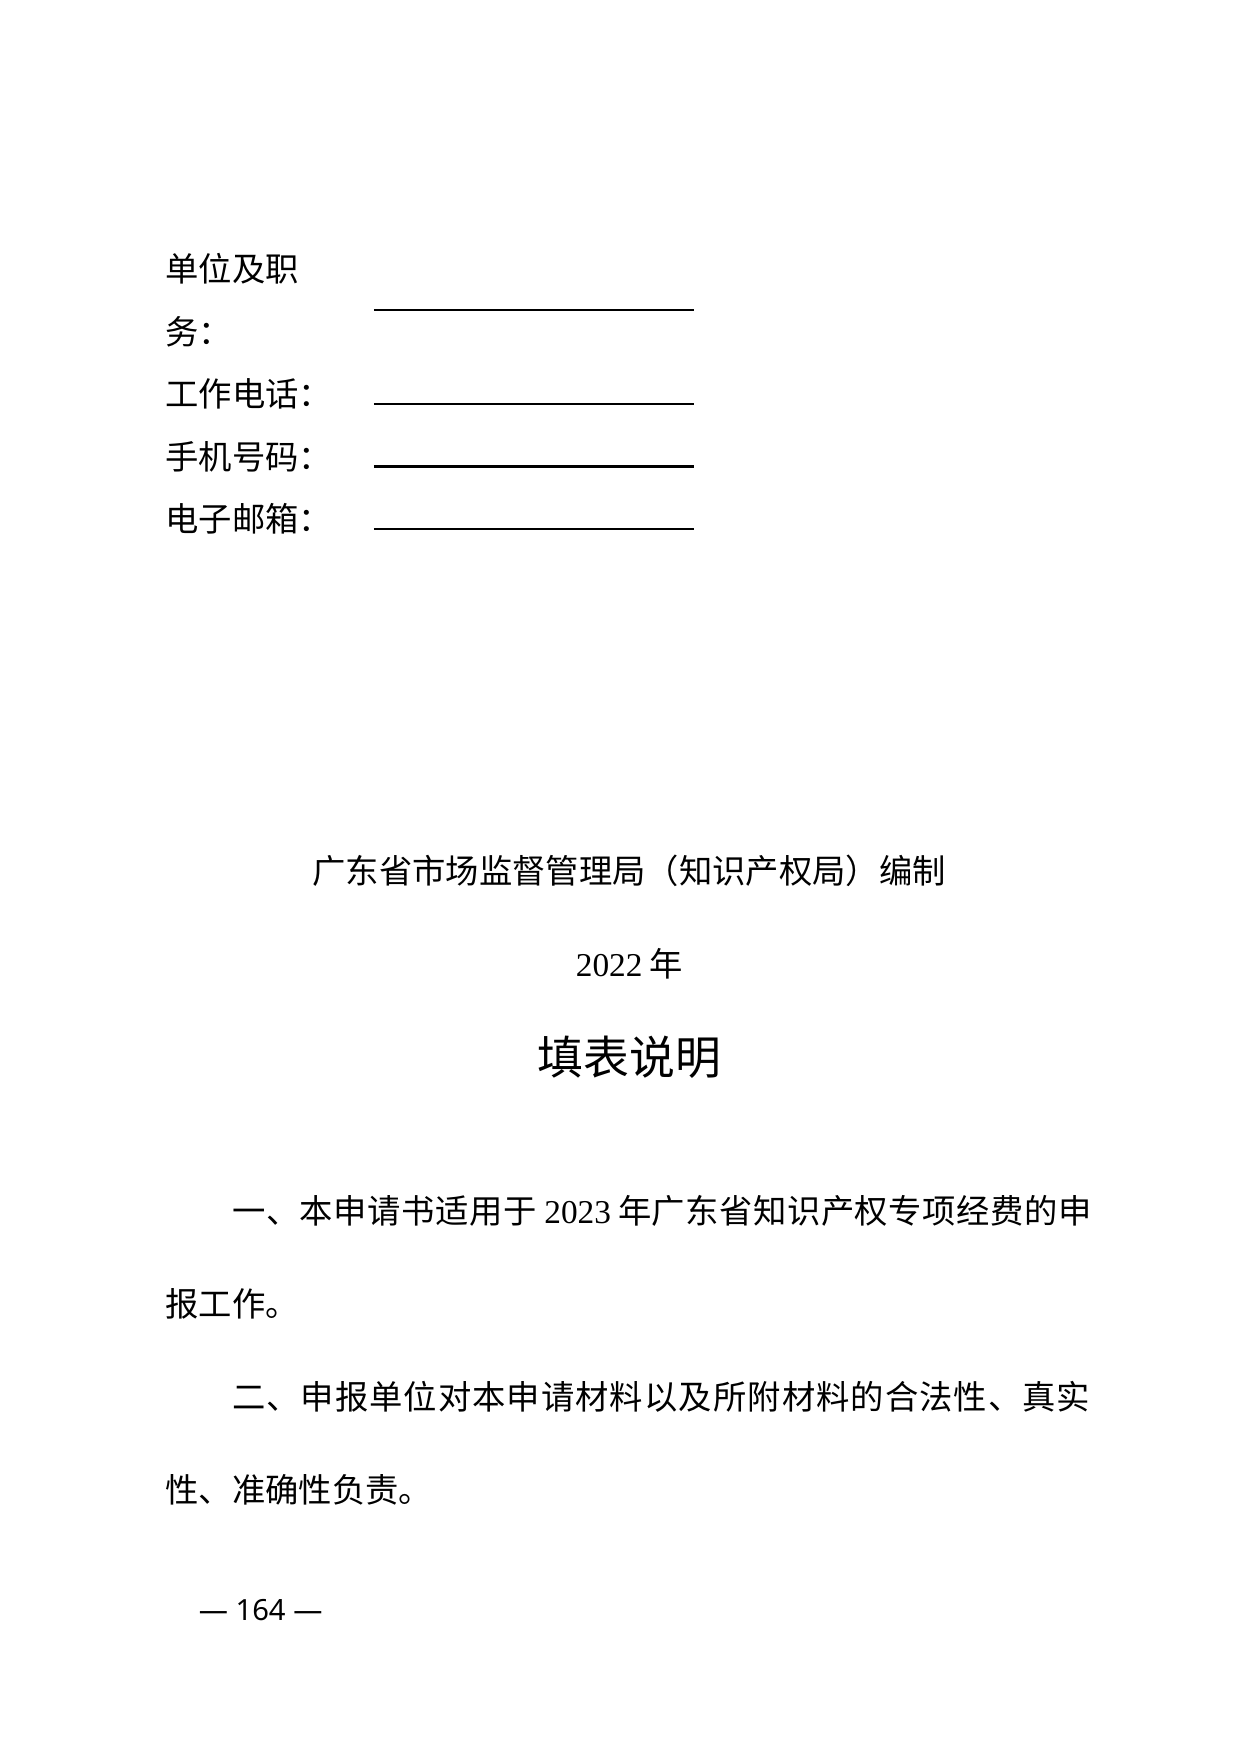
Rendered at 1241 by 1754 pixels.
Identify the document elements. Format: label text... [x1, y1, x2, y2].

text 2022年 [165, 915, 1093, 1008]
text 二、申报单位对本申请材料以及所附材料的合法性、真实性、准确性负责。 [165, 1348, 1093, 1534]
text 填表说明 [165, 1008, 1093, 1101]
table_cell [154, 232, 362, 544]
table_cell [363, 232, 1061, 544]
text 一、本申请书适用于2023年广东省知识产权专项经费的申报工作。 [165, 1163, 1093, 1348]
text 广东省市场监督管理局（知识产权局）编制 [165, 822, 1093, 915]
